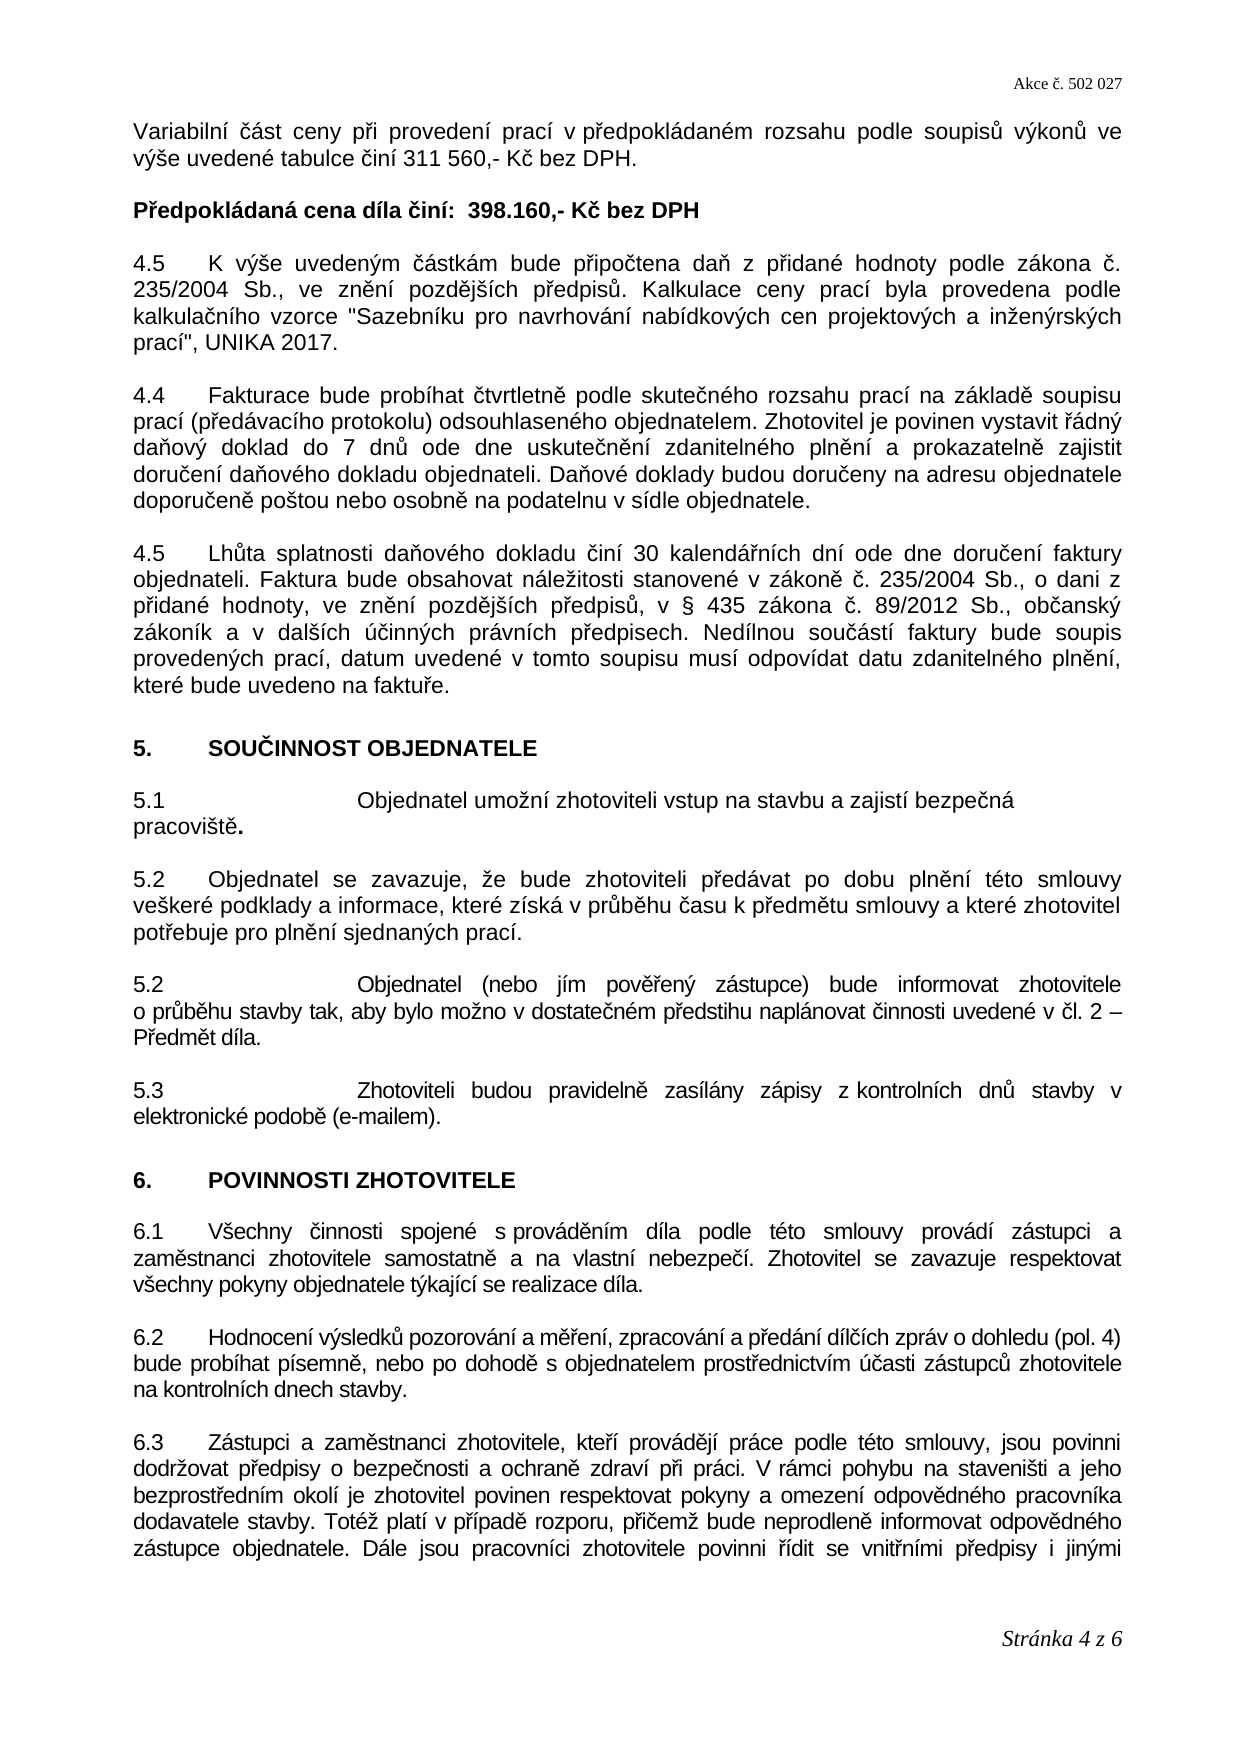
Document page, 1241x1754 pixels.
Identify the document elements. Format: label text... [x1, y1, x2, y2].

text 4.5 Lhůta splatnosti daňového dokladu činí 30 kalendářních dní ode dne doručení faktury objednateli. Faktura bude obsahovat náležitosti stanovené v zákoně č. 235/2004 Sb., o dani z přidané hodnoty, ve znění pozdějších předpisů, v § 435 zákona č. 89/2012 Sb., občanský zákoník a v dalších účinných právních předpisech. Nedílnou součástí faktury bude soupis provedených prací, datum uvedené v tomto soupisu musí odpovídat datu zdanitelného plnění, které bude uvedeno na faktuře. [133, 540, 1122, 698]
text Předpokládaná cena díla činí: 398.160,- Kč bez DPH [133, 197, 1122, 223]
list Objednatel (nebo jím pověřený zástupce) bude informovat zhotovitele o průběhu stavby tak, aby bylo možno v dostatečném předstihu naplánovat činnosti uvedené v čl. 2 – Předmět díla. [133, 971, 1122, 1050]
text 4.4 Fakturace bude probíhat čtvrtletně podle skutečného rozsahu prací na základě soupisu prací (předávacího protokolu) odsouhlaseného objednatelem. Zhotovitel je povinen vystavit řádný daňový doklad do 7 dnů ode dne uskutečnění zdanitelného plnění a prokazatelně zajistit doručení daňového dokladu objednateli. Daňové doklady budou doručeny na adresu objednatele doporučeně poštou nebo osobně na podatelnu v sídle objednatele. [133, 382, 1122, 513]
list Objednatel umožní zhotoviteli vstup na stavbu a zajistí bezpečná pracoviště. [133, 787, 1122, 839]
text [133, 1429, 1122, 1561]
list Zhotoviteli budou pravidelně zasílány zápisy z kontrolních dnů stavby v elektronické podobě (e-mailem). [133, 1077, 1122, 1129]
text 4.5 K výše uvedeným částkám bude připočtena daň z přidané hodnoty podle zákona č. 235/2004 Sb., ve znění pozdějších předpisů. Kalkulace ceny prací byla provedena podle kalkulačního vzorce "Sazebníku pro navrhování nabídkových cen projektových a inženýrských prací", UNIKA 2017. [133, 250, 1122, 355]
text 6.2 Hodnocení výsledků pozorování a měření, zpracování a předání dílčích zpráv o dohledu (pol. 4) bude probíhat písemně, nebo po dohodě s objednatelem prostřednictvím účasti zástupců zhotovitele na kontrolních dnech stavby. [133, 1324, 1122, 1403]
text 6.1 Všechny činnosti spojené s prováděním díla podle této smlouvy provádí zástupci a zaměstnanci zhotovitele samostatně a na vlastní nebezpečí. Zhotovitel se zavazuje respektovat všechny pokyny objednatele týkající se realizace díla. [133, 1218, 1122, 1297]
text Variabilní část ceny při provedení prací v předpokládaném rozsahu podle soupisů výkonů ve výše uvedené tabulce činí 311 560,- Kč bez DPH. [133, 118, 1122, 171]
list POVINNOSTI ZHOTOVITELE [133, 1167, 1122, 1193]
text 5.2 Objednatel se zavazuje, že bude zhotoviteli předávat po dobu plnění této smlouvy veškeré podklady a informace, které získá v průběhu času k předmětu smlouvy a které zhotovitel potřebuje pro plnění sjednaných prací. [133, 866, 1122, 945]
list SOUČINNOST OBJEDNATELE [133, 735, 1122, 762]
